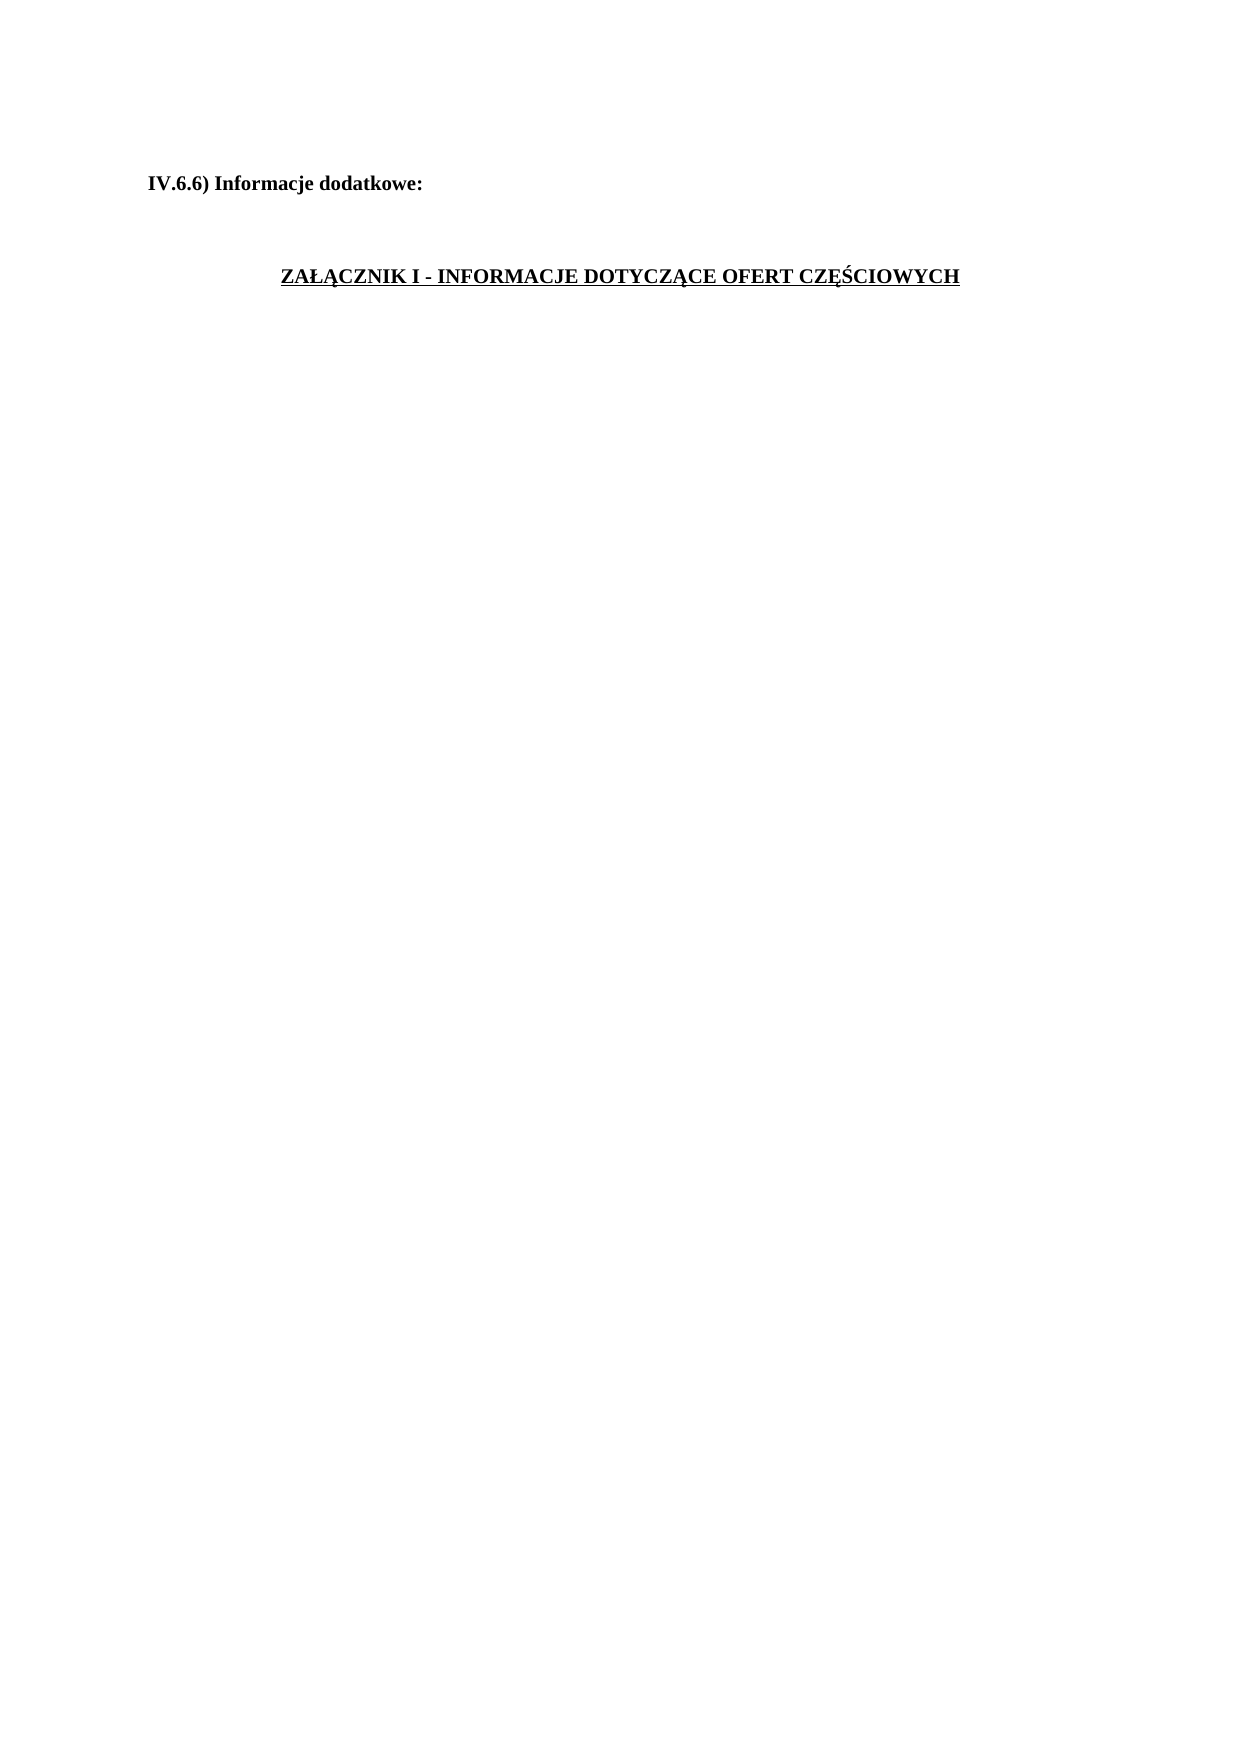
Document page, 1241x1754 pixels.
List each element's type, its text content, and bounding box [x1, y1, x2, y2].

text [148, 148, 1093, 241]
text ZAŁĄCZNIK I - INFORMACJE DOTYCZĄCE OFERT CZĘŚCIOWYCH [148, 241, 1093, 288]
